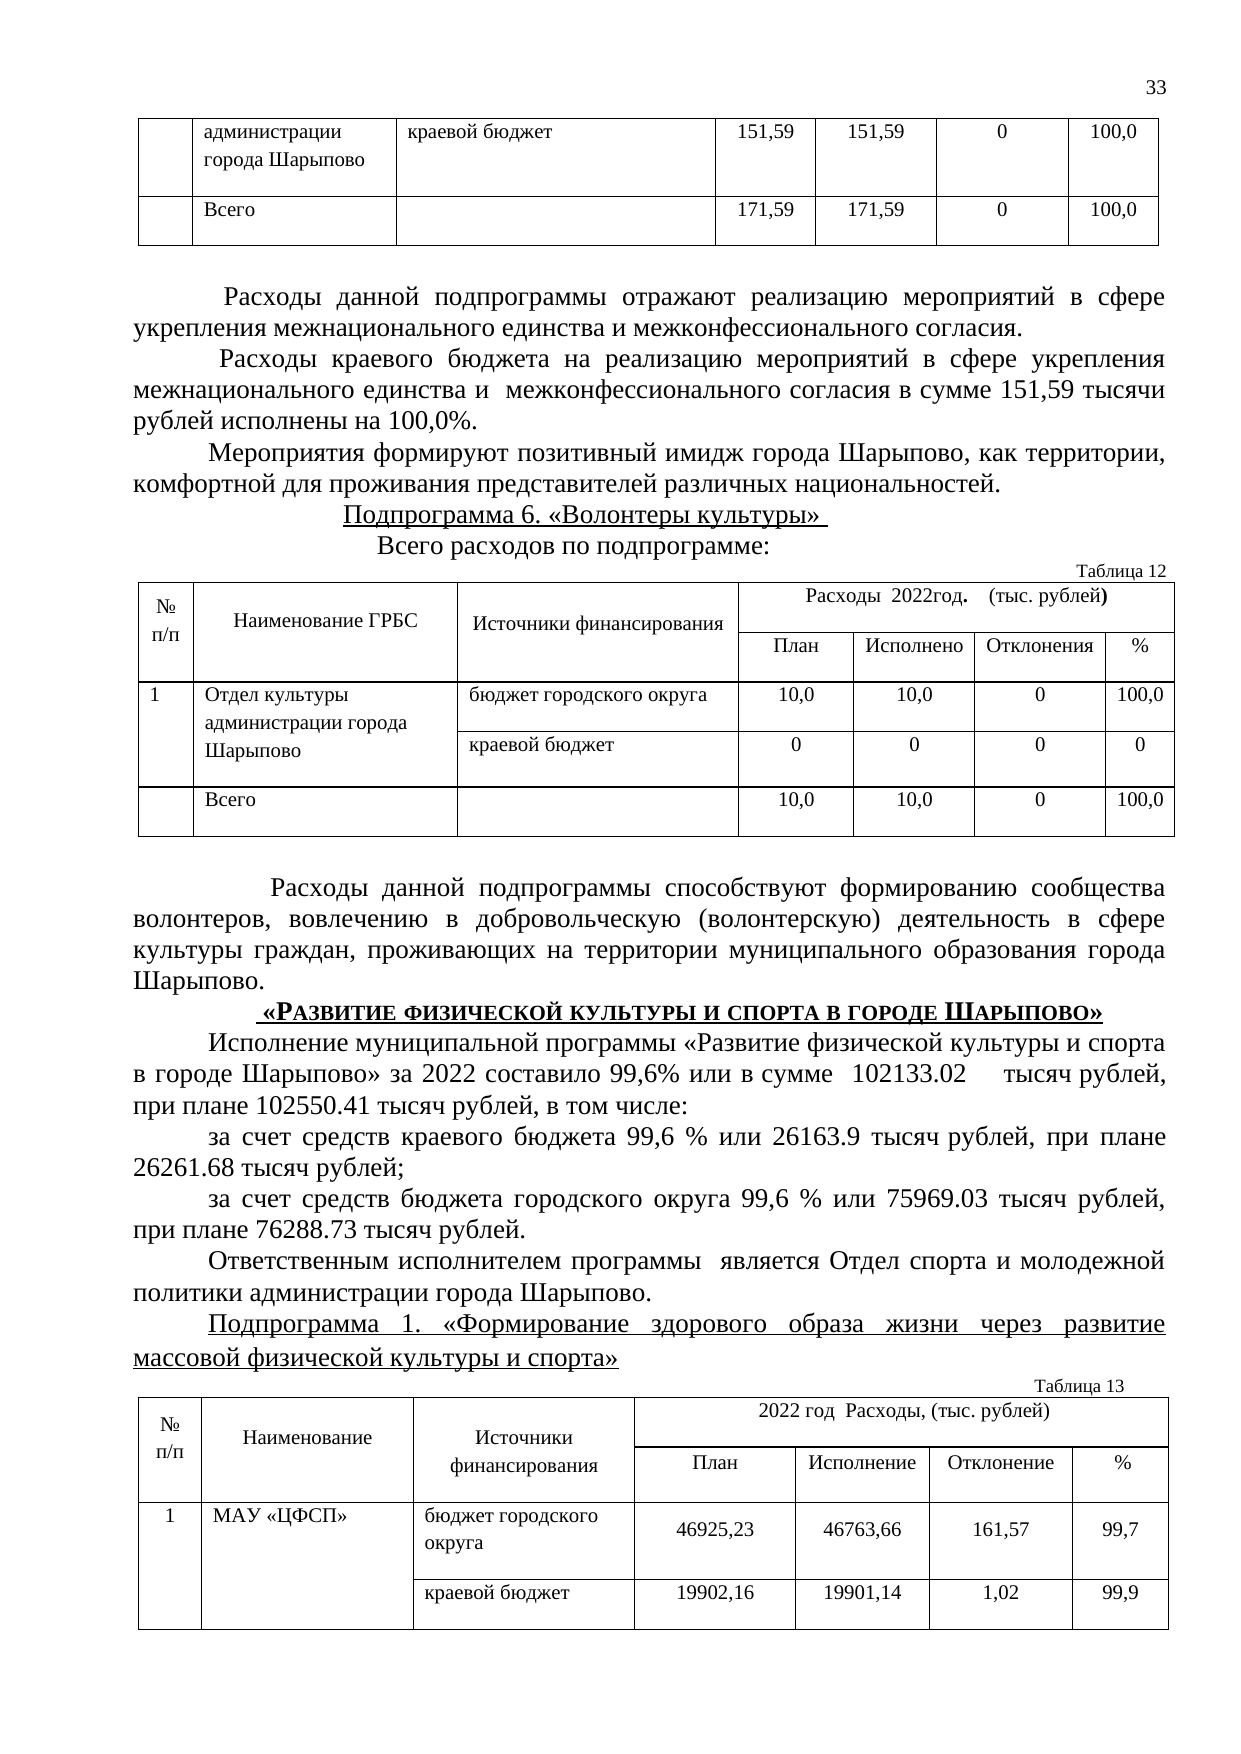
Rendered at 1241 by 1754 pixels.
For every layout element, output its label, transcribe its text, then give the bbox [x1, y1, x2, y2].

table_header № п/п [139, 1398, 201, 1502]
table_cell 171,59 [716, 197, 815, 245]
table_cell краевой бюджет [397, 119, 715, 196]
table_cell 0 [1106, 732, 1174, 786]
table_cell 0 [937, 119, 1068, 196]
table_cell 151,59 [716, 119, 815, 196]
text Таблица 13 [133, 1375, 1167, 1397]
table_cell Всего [194, 788, 457, 836]
table_cell % [1106, 633, 1174, 681]
table_cell 0 [739, 732, 853, 786]
text Подпрограмма 1. «Формирование здорового образа жизни через развитие массовой физической культуры и спорта» [133, 1307, 1167, 1372]
text Исполнение муниципальной программы «Развитие физической культуры и спорта в городе Шарыпово» за 2022 составило 99,6% или в сумме 102133.02 тысяч рублей, при плане 102550.41 тысяч рублей, в том числе: [133, 1026, 1167, 1120]
table_header Источники финансирования [458, 583, 738, 681]
table_cell 100,0 [1106, 788, 1174, 836]
text Мероприятия формируют позитивный имидж города Шарыпово, как территории, комфортной для проживания представителей различных национальностей. [133, 436, 1167, 498]
table_cell [397, 197, 715, 245]
table_cell 1 [139, 683, 193, 786]
table_cell [139, 788, 193, 836]
table_cell 1 [139, 119, 192, 196]
table_cell 10,0 [854, 788, 974, 836]
table_cell 10,0 [854, 683, 974, 731]
table_cell [458, 788, 738, 836]
table_cell Отклонение [930, 1448, 1072, 1502]
table_cell Исполнено [854, 633, 974, 681]
table_cell краевой бюджет [458, 732, 738, 786]
table_cell 19901,14 [796, 1580, 929, 1629]
table_cell МАУ «ЦФСП» [202, 1503, 413, 1629]
table_header Наименование ГРБС [194, 583, 457, 681]
table_header Наименование [202, 1398, 413, 1502]
text Таблица 12 [133, 560, 1167, 582]
text Подпрограмма 6. «Волонтеры культуры» [133, 498, 1167, 529]
table_cell 1,02 [930, 1580, 1072, 1629]
table_cell 0 [937, 197, 1068, 245]
table_cell 100,0 [1069, 197, 1158, 245]
table_cell 10,0 [739, 788, 853, 836]
table_header 2022 год Расходы, (тыс. рублей) [635, 1398, 1168, 1446]
table_cell План [739, 633, 853, 681]
table_cell Отдел культуры администрации города Шарыпово [194, 683, 457, 786]
table_cell краевой бюджет [414, 1580, 634, 1629]
text за счет средств краевого бюджета 99,6 % или 26163.9 тысяч рублей, при плане 26261.68 тысяч рублей; [133, 1120, 1167, 1182]
table_cell % [1073, 1448, 1168, 1502]
table_header Расходы 2022год. (тыс. рублей) [739, 583, 1174, 632]
table_cell Исполнение [796, 1448, 929, 1502]
text Всего расходов по подпрограмме: [133, 529, 1167, 560]
table_cell 161,57 [930, 1503, 1072, 1579]
table_cell [139, 197, 192, 245]
table_cell 151,59 [816, 119, 936, 196]
table_header № п/п [139, 583, 193, 681]
text Расходы данной подпрограммы отражают реализацию мероприятий в сфере укрепления межнационального единства и межконфессионального согласия. [133, 280, 1167, 342]
table_cell 1 [139, 1503, 201, 1629]
table_cell Отклонения [975, 633, 1105, 681]
table_cell бюджет городского округа [414, 1503, 634, 1579]
table_header Источники финансирования [414, 1398, 634, 1502]
table_cell 0 [975, 788, 1105, 836]
table_cell 99,9 [1073, 1580, 1168, 1629]
table_cell 0 [975, 732, 1105, 786]
table_cell 100,0 [1106, 683, 1174, 731]
text Расходы данной подпрограммы способствуют формированию сообщества волонтеров, вовлечению в добровольческую (волонтерскую) деятельность в сфере культуры граждан, проживающих на территории муниципального образования города Шарыпово. [133, 871, 1167, 995]
table_cell 46763,66 [796, 1503, 929, 1579]
table_cell 10,0 [739, 683, 853, 731]
text Ответственным исполнителем программы является Отдел спорта и молодежной политики администрации города Шарыпово. [133, 1244, 1167, 1307]
table_cell 171,59 [816, 197, 936, 245]
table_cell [193, 119, 396, 196]
table_cell 99,7 [1073, 1503, 1168, 1579]
table_cell 46925,23 [635, 1503, 795, 1579]
table_cell 100,0 [1069, 119, 1158, 196]
table_cell 0 [854, 732, 974, 786]
table_cell План [635, 1448, 795, 1502]
subtitle «Развитие физической культуры и спорта в городе Шарыпово» [133, 995, 1167, 1026]
table_cell Всего [193, 197, 396, 245]
text за счет средств бюджета городского округа 99,6 % или 75969.03 тысяч рублей, при плане 76288.73 тысяч рублей. [133, 1182, 1167, 1244]
table_cell 19902,16 [635, 1580, 795, 1629]
table_cell 0 [975, 683, 1105, 731]
table_cell бюджет городского округа [458, 683, 738, 731]
text Расходы краевого бюджета на реализацию мероприятий в сфере укрепления межнационального единства и межконфессионального согласия в сумме 151,59 тысячи рублей исполнены на 100,0%. [133, 342, 1167, 436]
